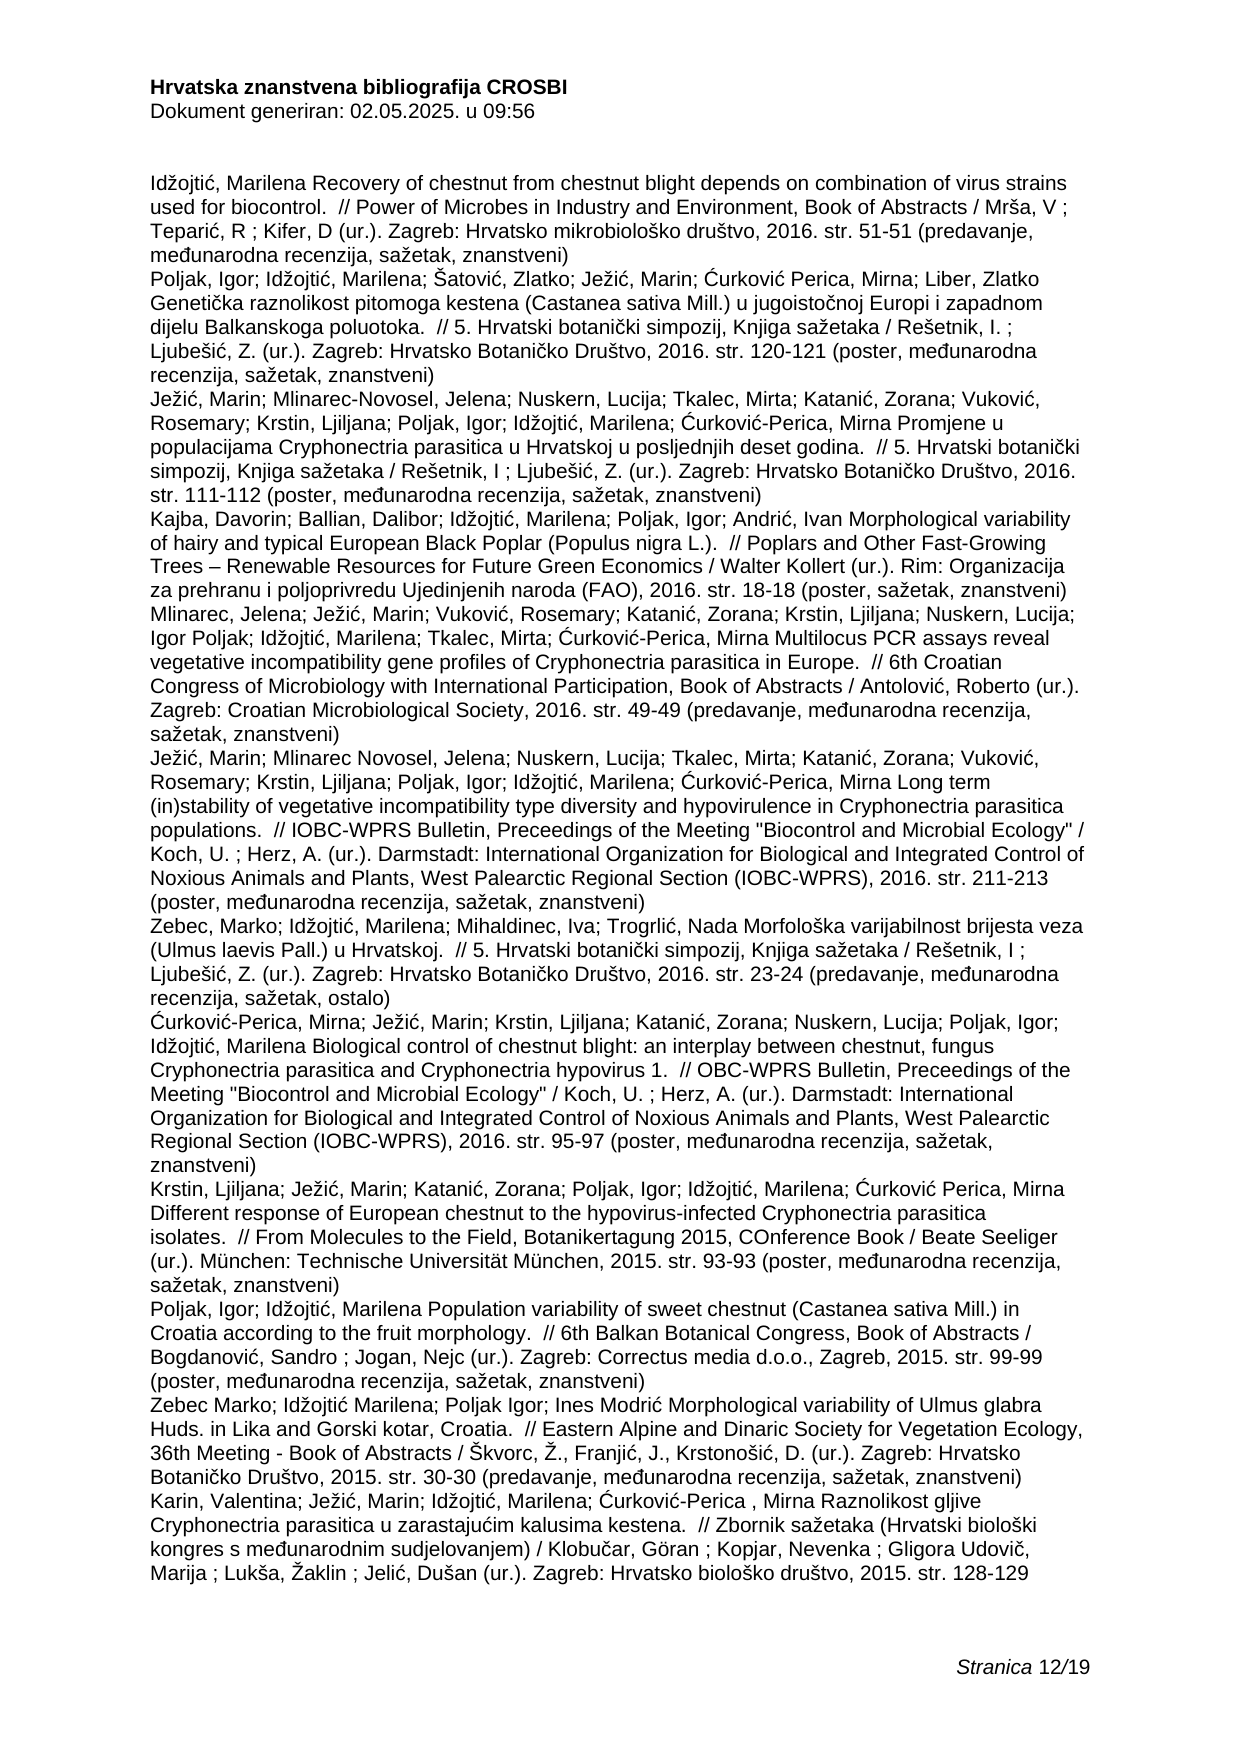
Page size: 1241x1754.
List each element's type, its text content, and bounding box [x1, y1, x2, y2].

text Krstin, Ljiljana; Ježić, Marin; Katanić, Zorana; Poljak, Igor; Idžojtić, Marilena; Ćurković Perica, Mirna [150, 1177, 1090, 1297]
text Poljak, Igor; Idžojtić, Marilena [150, 1297, 1090, 1393]
text Mlinarec, Jelena; Ježić, Marin; Vuković, Rosemary; Katanić, Zorana; Krstin, Ljiljana; Nuskern, Lucija; Igor Poljak; Idžojtić, Marilena; Tkalec, Mirta; Ćurković-Perica, Mirna [150, 602, 1090, 746]
text Ježić, Marin; Mlinarec-Novosel, Jelena; Nuskern, Lucija; Tkalec, Mirta; Katanić, Zorana; Vuković, Rosemary; Krstin, Ljiljana; Poljak, Igor; Idžojtić, Marilena; Ćurković-Perica, Mirna [150, 387, 1090, 506]
text Poljak, Igor; Idžojtić, Marilena; Šatović, Zlatko; Ježić, Marin; Ćurković Perica, Mirna; Liber, Zlatko [150, 267, 1090, 387]
text Kajba, Davorin; Ballian, Dalibor; Idžojtić, Marilena; Poljak, Igor; Andrić, Ivan [150, 506, 1090, 602]
text Ćurković-Perica, Mirna; Ježić, Marin; Krstin, Ljiljana; Katanić, Zorana; Nuskern, Lucija; Poljak, Igor; Idžojtić, Marilena [150, 1009, 1090, 1177]
text Zebec Marko; Idžojtić Marilena; Poljak Igor; Ines Modrić [150, 1393, 1090, 1489]
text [150, 1489, 1090, 1584]
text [150, 171, 1090, 267]
text Ježić, Marin; Mlinarec Novosel, Jelena; Nuskern, Lucija; Tkalec, Mirta; Katanić, Zorana; Vuković, Rosemary; Krstin, Ljiljana; Poljak, Igor; Idžojtić, Marilena; Ćurković-Perica, Mirna [150, 746, 1090, 914]
text Zebec, Marko; Idžojtić, Marilena; Mihaldinec, Iva; Trogrlić, Nada [150, 914, 1090, 1009]
